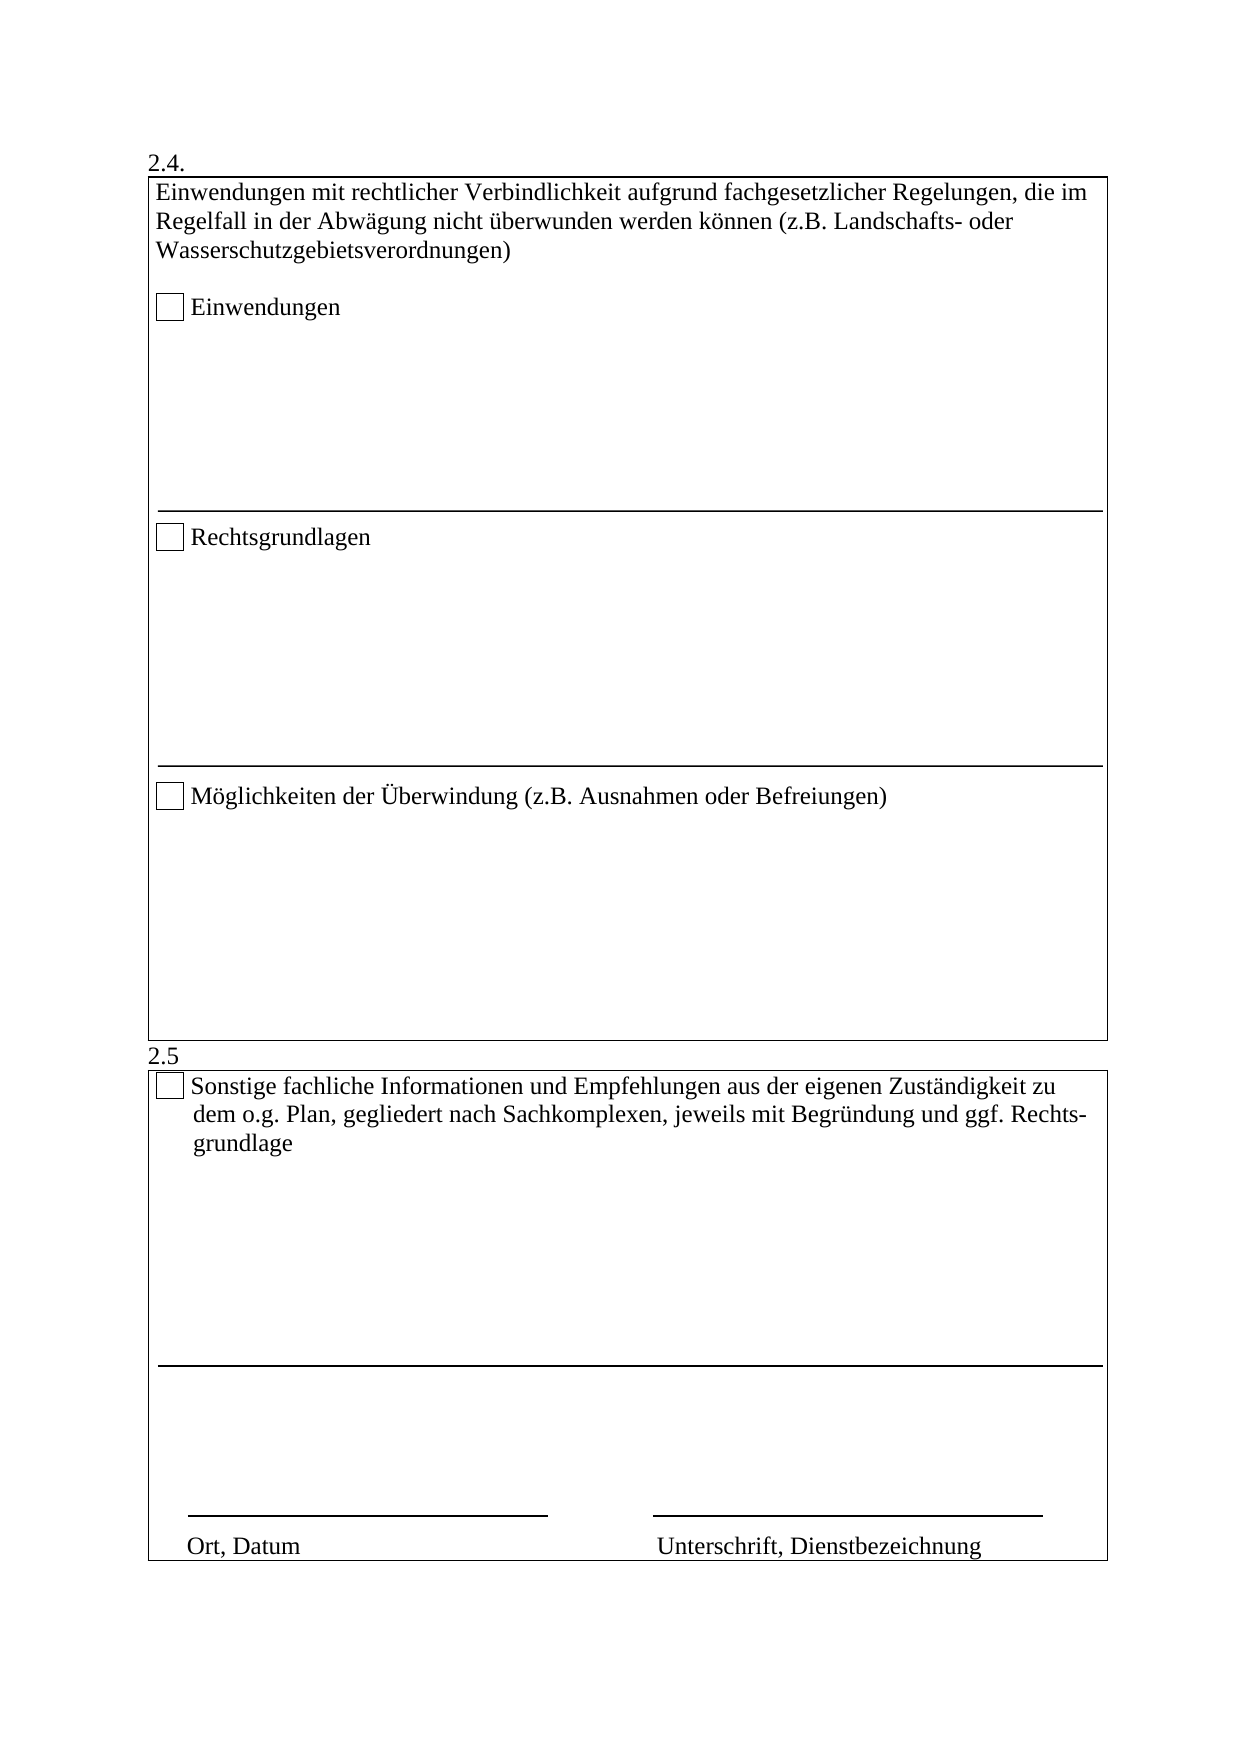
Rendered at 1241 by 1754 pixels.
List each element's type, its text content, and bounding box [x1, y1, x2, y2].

text 2.4. [148, 148, 1093, 176]
text 2.5 [148, 1041, 1093, 1070]
table_header Einwendungen mit rechtlicher Verbindlichkeit aufgrund fachgesetzlicher Regelungen, die im Regelfall in der Abwägung nicht überwunden werden können (z.B. Landschafts- oder Wasserschutzgebietsverordnungen) Einwendungen Rechtsgrundlagen Möglichkeiten der Überwindung (z.B. Ausnahmen oder Befreiungen) [149, 178, 1107, 1040]
table_header Sonstige fachliche Informationen und Empfehlungen aus der eigenen Zuständigkeit zu dem o.g. Plan, gegliedert nach Sachkomplexen, jeweils mit Begründung und ggf. Rechts- grundlage Ort, Datum Unterschrift, Dienstbezeichnung [149, 1071, 1107, 1559]
